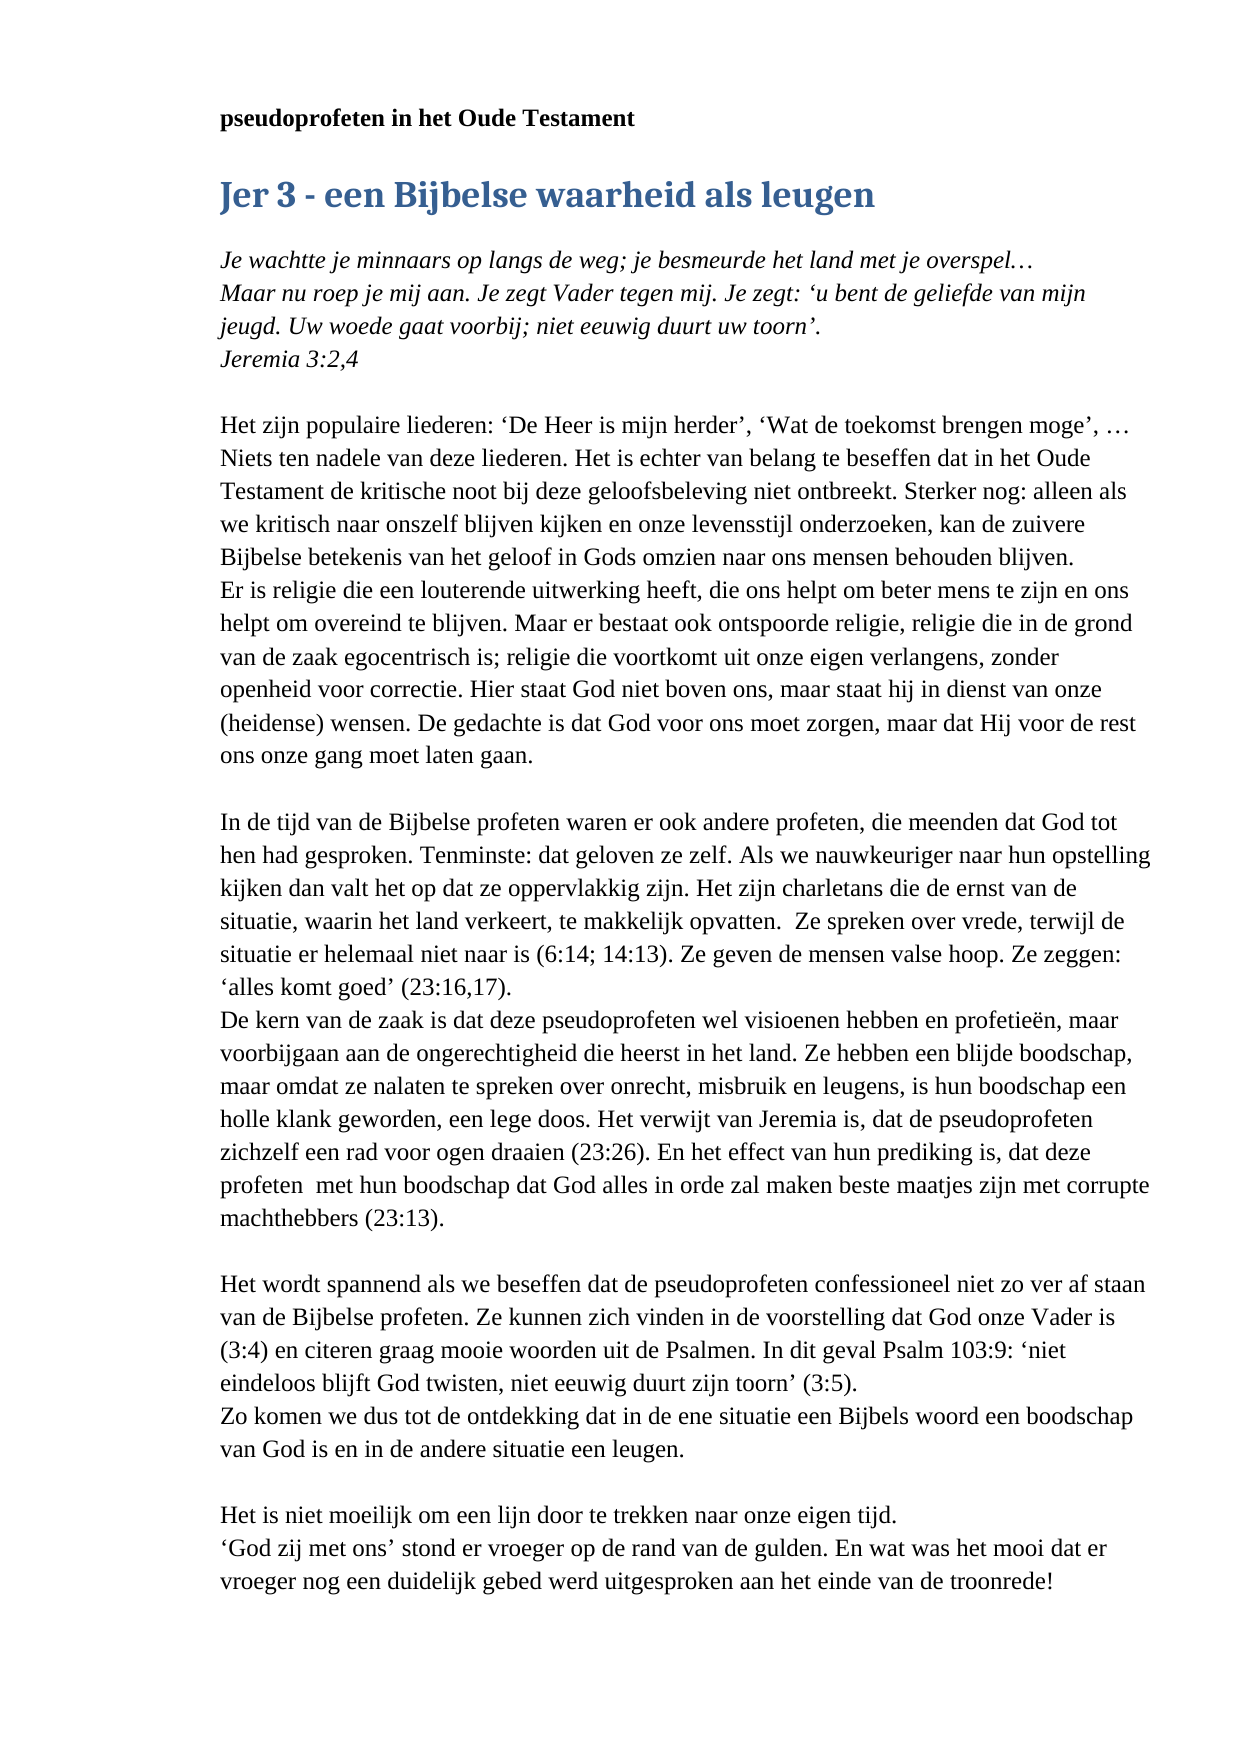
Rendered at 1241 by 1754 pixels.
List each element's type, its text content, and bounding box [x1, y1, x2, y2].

text Het wordt spannend als we beseffen dat de pseudoprofeten confessioneel niet zo ver af staan van de Bijbelse profeten. Ze kunnen zich vinden in de voorstelling dat God onze Vader is (3:4) en citeren graag mooie woorden uit de Psalmen. In dit geval Psalm 103:9: ‘niet eindeloos blijft God twisten, niet eeuwig duurt zijn toorn’ (3:5). [220, 1269, 1152, 1397]
subtitle Jer 3 - een Bijbelse waarheid als leugen [220, 173, 1152, 217]
text Maar nu roep je mij aan. Je zegt Vader tegen mij. Je zegt: ‘u bent de geliefde van mijn jeugd. Uw woede gaat voorbij; niet eeuwig duurt uw toorn’. [220, 278, 1152, 340]
text De kern van de zaak is dat deze pseudoprofeten wel visioenen hebben en profetieën, maar voorbijgaan aan de ongerechtigheid die heerst in het land. Ze hebben een blijde boodschap, maar omdat ze nalaten te spreken over onrecht, misbruik en leugens, is hun boodschap een holle klank geworden, een lege doos. Het verwijt van Jeremia is, dat de pseudoprofeten zichzelf een rad voor ogen draaien (23:26). En het effect van hun prediking is, dat deze profeten met hun boodschap dat God alles in orde zal maken beste maatjes zijn met corrupte machthebbers (23:13). [220, 1005, 1152, 1232]
text Niets ten nadele van deze liederen. Het is echter van belang te beseffen dat in het Oude Testament de kritische noot bij deze geloofsbeleving niet ontbreekt. Sterker nog: alleen als we kritisch naar onszelf blijven kijken en onze levensstijl onderzoeken, kan de zuivere Bijbelse betekenis van het geloof in Gods omzien naar ons mensen behouden blijven. [220, 443, 1152, 571]
text Zo komen we dus tot de ontdekking dat in de ene situatie een Bijbels woord een boodschap van God is en in de andere situatie een leugen. [220, 1401, 1152, 1463]
text ‘God zij met ons’ stond er vroeger op de rand van de gulden. En wat was het mooi dat er vroeger nog een duidelijk gebed werd uitgesproken aan het einde van de troonrede! [220, 1533, 1152, 1595]
text Je wachtte je minnaars op langs de weg; je besmeurde het land met je overspel… [220, 245, 1152, 274]
text Jeremia 3:2,4 [220, 344, 1152, 373]
text pseudoprofeten in het Oude Testament [220, 103, 1152, 132]
text Het zijn populaire liederen: ‘De Heer is mijn herder’, ‘Wat de toekomst brengen moge’, … [220, 410, 1152, 439]
text Er is religie die een louterende uitwerking heeft, die ons helpt om beter mens te zijn en ons helpt om overeind te blijven. Maar er bestaat ook ontspoorde religie, religie die in de grond van de zaak egocentrisch is; religie die voortkomt uit onze eigen verlangens, zonder openheid voor correctie. Hier staat God niet boven ons, maar staat hij in dienst van onze (heidense) wensen. De gedachte is dat God voor ons moet zorgen, maar dat Hij voor de rest ons onze gang moet laten gaan. [220, 576, 1152, 769]
text In de tijd van de Bijbelse profeten waren er ook andere profeten, die meenden dat God tot hen had gesproken. Tenminste: dat geloven ze zelf. Als we nauwkeuriger naar hun opstelling kijken dan valt het op dat ze oppervlakkig zijn. Het zijn charletans die de ernst van de situatie, waarin het land verkeert, te makkelijk opvatten. Ze spreken over vrede, terwijl de situatie er helemaal niet naar is (6:14; 14:13). Ze geven de mensen valse hoop. Ze zeggen: ‘alles komt goed’ (23:16,17). [220, 807, 1152, 1001]
text Het is niet moeilijk om een lijn door te trekken naar onze eigen tijd. [220, 1500, 1152, 1529]
